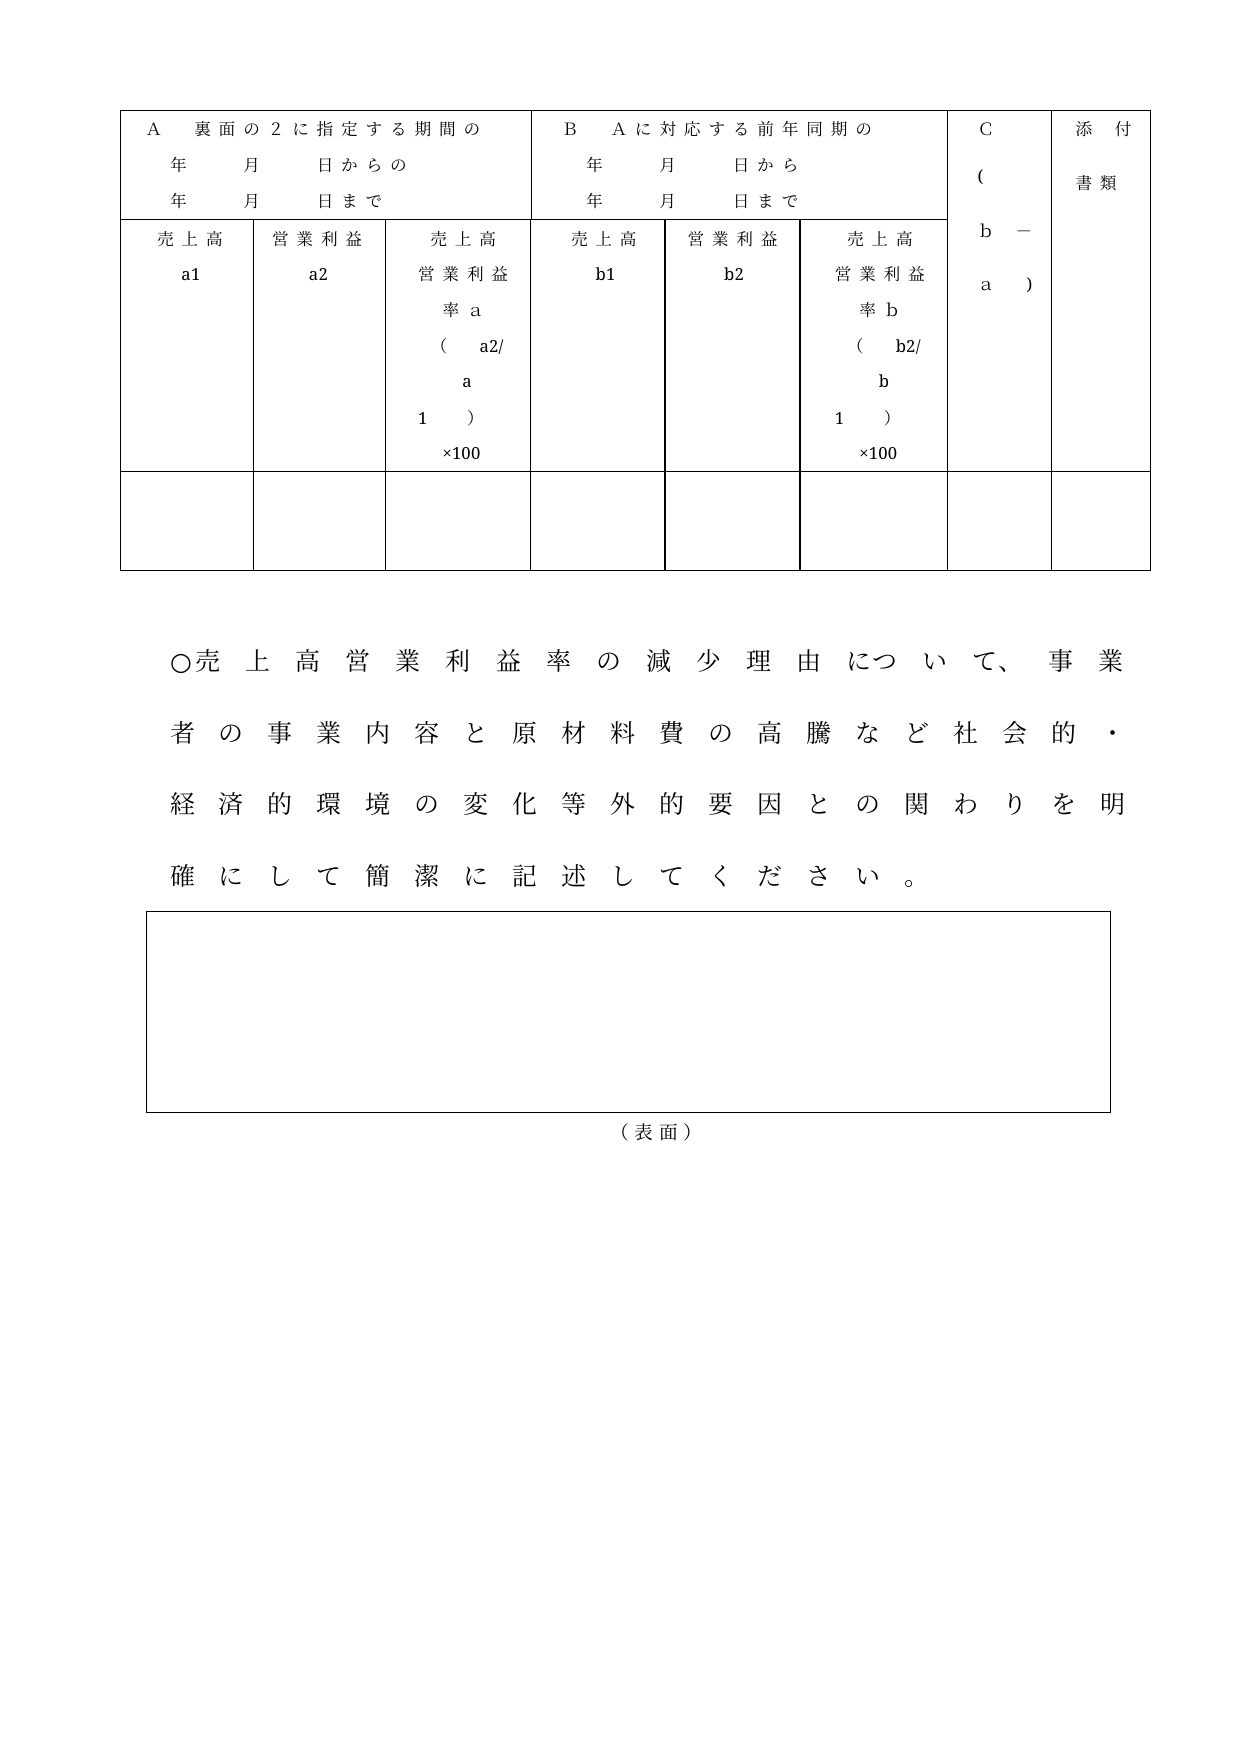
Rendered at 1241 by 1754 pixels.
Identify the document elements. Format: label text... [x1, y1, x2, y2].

table_cell 営業利益 a2 [254, 220, 385, 471]
table_cell [531, 472, 664, 570]
table_header [147, 912, 1110, 1112]
table_cell 売上高 営業利益率ａ （a2/a1）×100 [386, 220, 530, 471]
table_header 添付書類 [1052, 111, 1150, 471]
table_cell [948, 472, 1051, 570]
table_header Ｂ Ａに対応する前年同期の 年 月 日から 年 月 日まで [532, 111, 947, 219]
table_cell 営業利益 b2 [666, 220, 799, 471]
table_cell [121, 472, 253, 570]
text ○売上高営業利益率の減少理由について、事業者の事業内容と原材料費の高騰など社会的・経済的環境の変化等外的要因との関わりを明確にして簡潔に記述してください。 [146, 624, 1149, 911]
table_header Ｃ (ｂ－ａ) [948, 111, 1051, 471]
table_cell 売上高 a1 [121, 220, 253, 471]
text （表面） [146, 1113, 1149, 1149]
table_cell [666, 472, 799, 570]
table_cell 売上高 b1 [531, 220, 664, 471]
table_cell [801, 472, 947, 570]
table_cell [386, 472, 530, 570]
table_cell 売上高 営業利益率ｂ （b2/b1）×100 [801, 220, 947, 471]
table_header Ａ 裏面の２に指定する期間の 年 月 日からの 年 月 日まで [121, 111, 531, 219]
table_cell [254, 472, 385, 570]
table_cell [1052, 472, 1150, 570]
